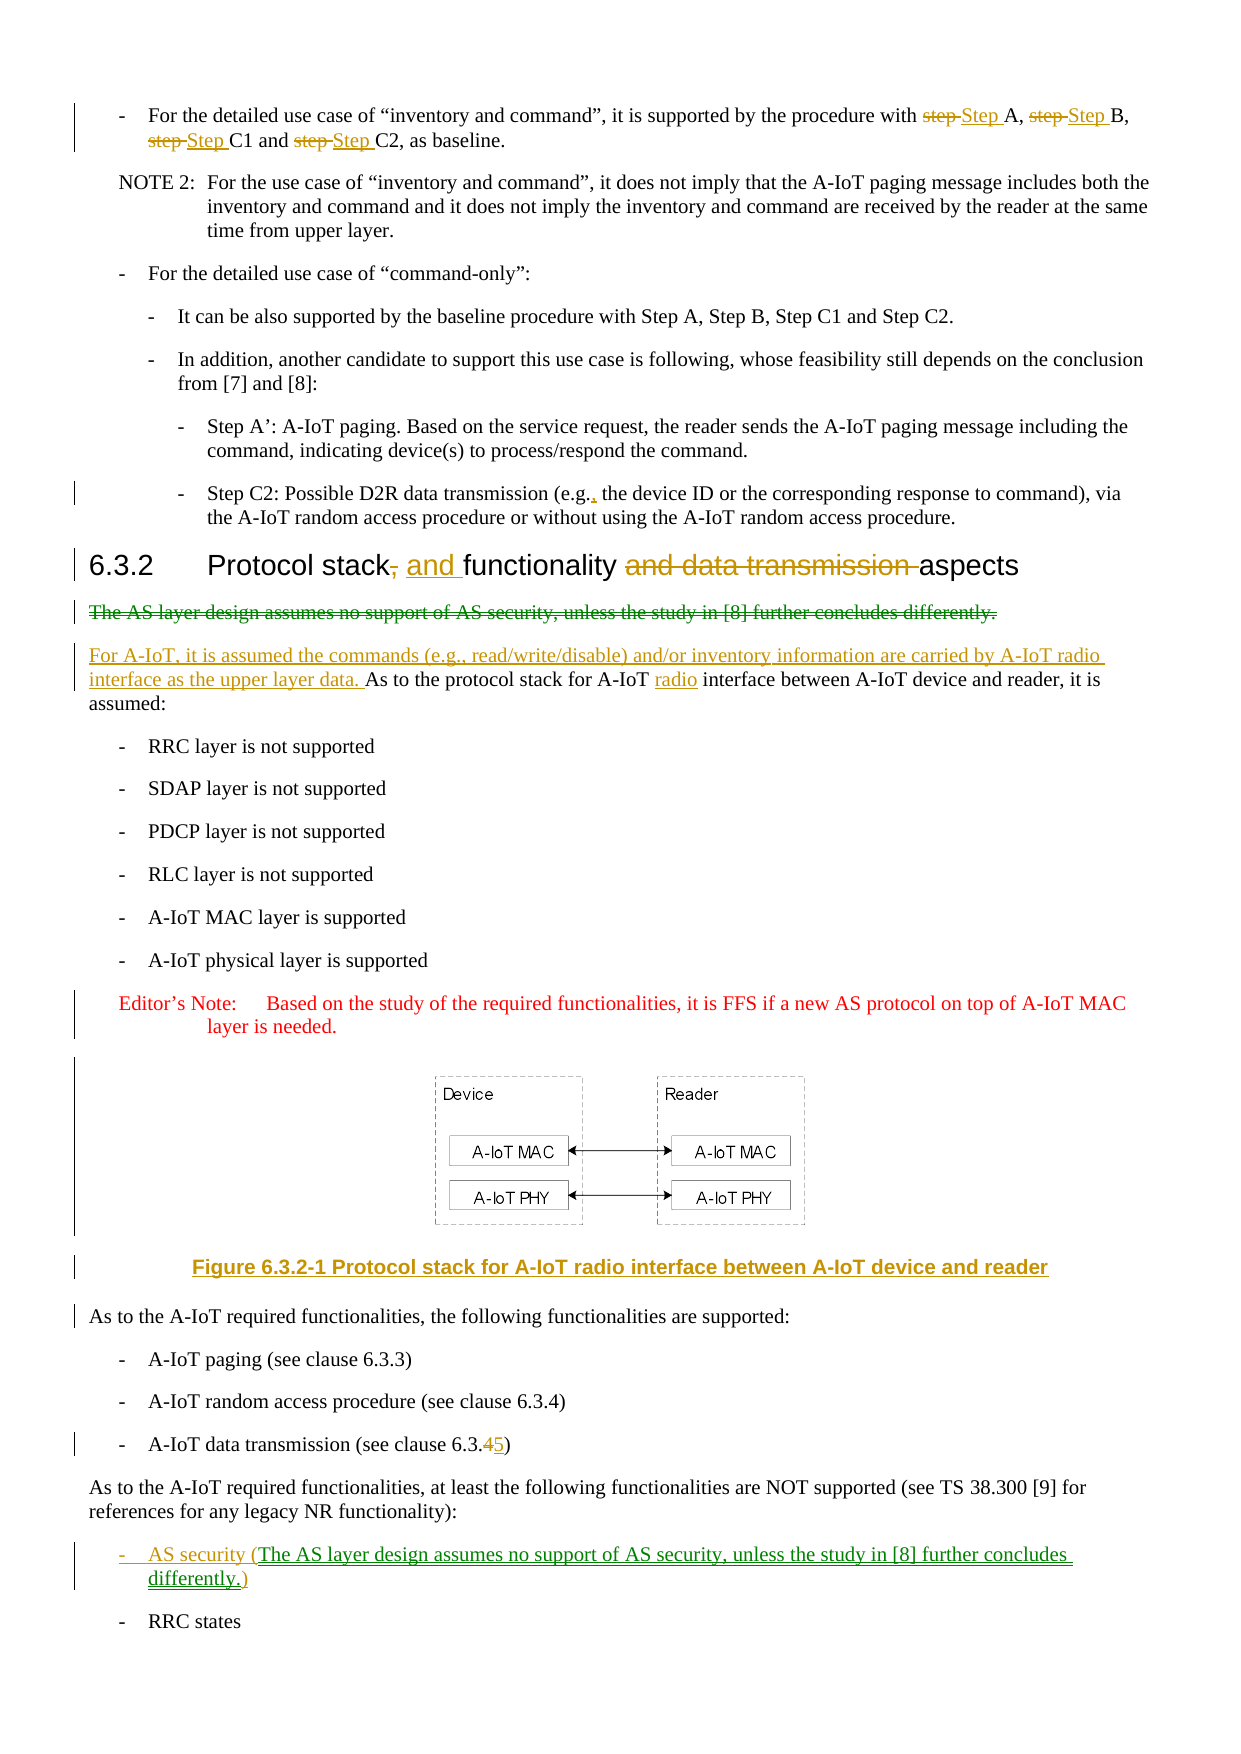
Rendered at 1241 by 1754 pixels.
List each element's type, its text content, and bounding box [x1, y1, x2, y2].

text - For the detailed use case of “command-only”: [118, 261, 1152, 285]
text As to the A-IoT required functionalities, the following functionalities are supported: [89, 1304, 1152, 1328]
text - A-IoT MAC layer is supported [118, 905, 1152, 929]
text - For the detailed use case of “inventory and command”, it is supported by the procedure with A, B, C1 and C2, as baseline. [118, 103, 1152, 152]
text - A-IoT data transmission (see clause 6.3.) [118, 1432, 1152, 1456]
text - Step A’: A-IoT paging. Based on the service request, the reader sends the A-IoT paging message including the command, indicating device(s) to process/respond the command. [177, 414, 1152, 462]
subtitle 6.3.2 Protocol stack functionality aspects [89, 547, 1152, 581]
text As to the A-IoT required functionalities, at least the following functionalities are NOT supported (see TS 38.300 [9] for references for any legacy NR functionality): [89, 1475, 1152, 1523]
text - PDCP layer is not supported [118, 819, 1152, 843]
text - SDAP layer is not supported [118, 776, 1152, 800]
text - RRC layer is not supported [118, 733, 1152, 758]
text - Step C2: Possible D2R data transmission (e.g. the device ID or the corresponding response to command), via the A-IoT random access procedure or without using the A-IoT random access procedure. [177, 481, 1152, 529]
picture [418, 1057, 822, 1237]
text NOTE 2: For the use case of “inventory and command”, it does not imply that the A-IoT paging message includes both the inventory and command and it does not imply the inventory and command are received by the reader at the same time from upper layer. [118, 170, 1152, 242]
text As to the protocol stack for A-IoT interface between A-IoT device and reader, it is assumed: [89, 643, 1152, 715]
text Editor’s Note: Based on the study of the required functionalities, it is FFS if a new AS protocol on top of A-IoT MAC layer is needed. [118, 990, 1152, 1038]
text - It can be also supported by the baseline procedure with Step A, Step B, Step C1 and Step C2. [148, 304, 1152, 328]
text - RLC layer is not supported [118, 862, 1152, 886]
text - A-IoT physical layer is supported [118, 948, 1152, 972]
text - In addition, another candidate to support this use case is following, whose feasibility still depends on the conclusion from [7] and [8]: [148, 347, 1152, 395]
text - A-IoT paging (see clause 6.3.3) [118, 1347, 1152, 1371]
text - RRC states [118, 1609, 1152, 1633]
text - A-IoT random access procedure (see clause 6.3.4) [118, 1389, 1152, 1413]
